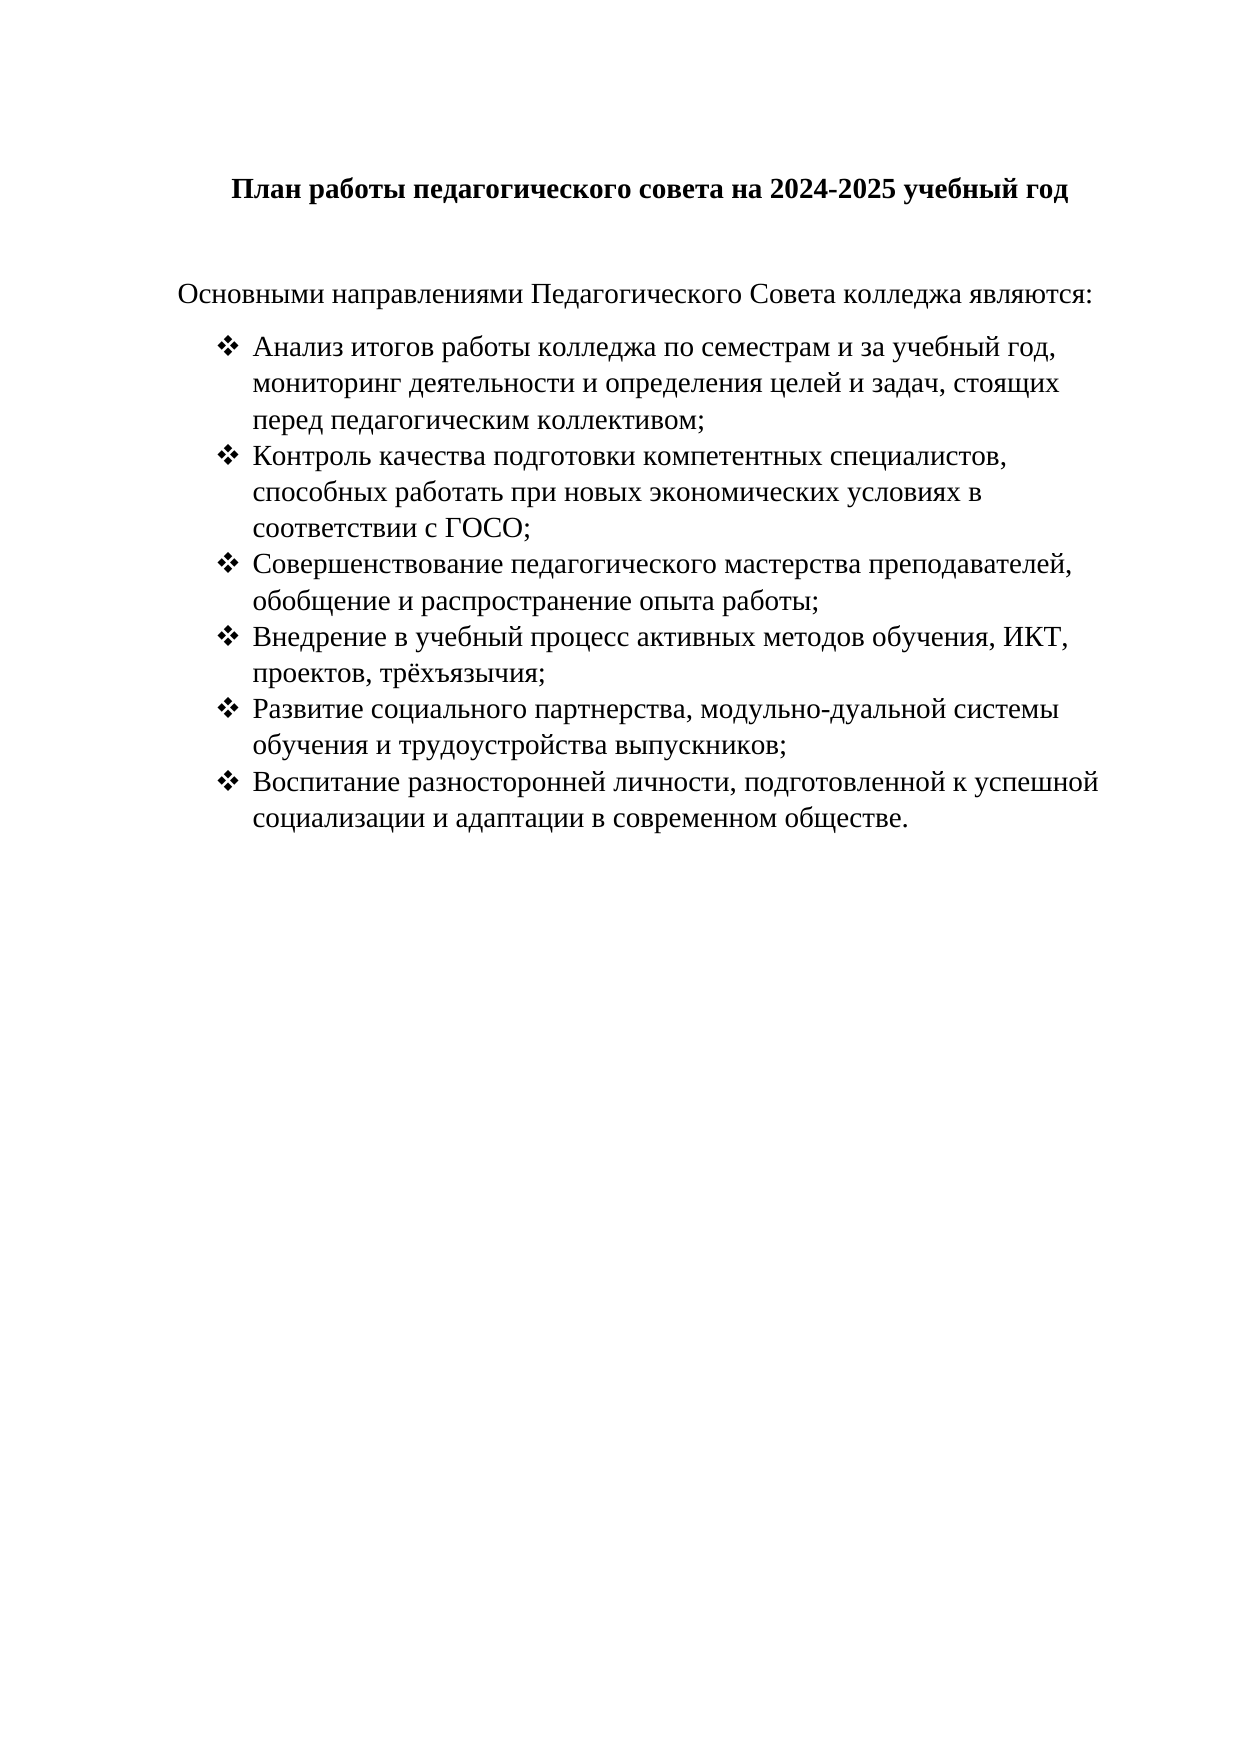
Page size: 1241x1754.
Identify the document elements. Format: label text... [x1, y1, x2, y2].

text План работы педагогического совета на 2024-2025 учебный год [177, 171, 1122, 204]
list Развитие социального партнерства, модульно-дуальной системы обучения и трудоустройства выпускников; [215, 691, 1122, 761]
text Основными направлениями Педагогического Совета колледжа являются: [177, 277, 1122, 310]
list Внедрение в учебный процесс активных методов обучения, ИКТ, проектов, трёхъязычия; [215, 619, 1122, 689]
list Анализ итогов работы колледжа по семестрам и за учебный год, мониторинг деятельности и определения целей и задач, стоящих перед педагогическим коллективом; [215, 329, 1122, 435]
list Совершенствование педагогического мастерства преподавателей, обобщение и распространение опыта работы; [215, 546, 1122, 616]
list Воспитание разносторонней личности, подготовленной к успешной социализации и адаптации в современном обществе. [215, 764, 1122, 833]
list Контроль качества подготовки компетентных специалистов, способных работать при новых экономических условиях в соответствии с ГОСО; [215, 438, 1122, 544]
